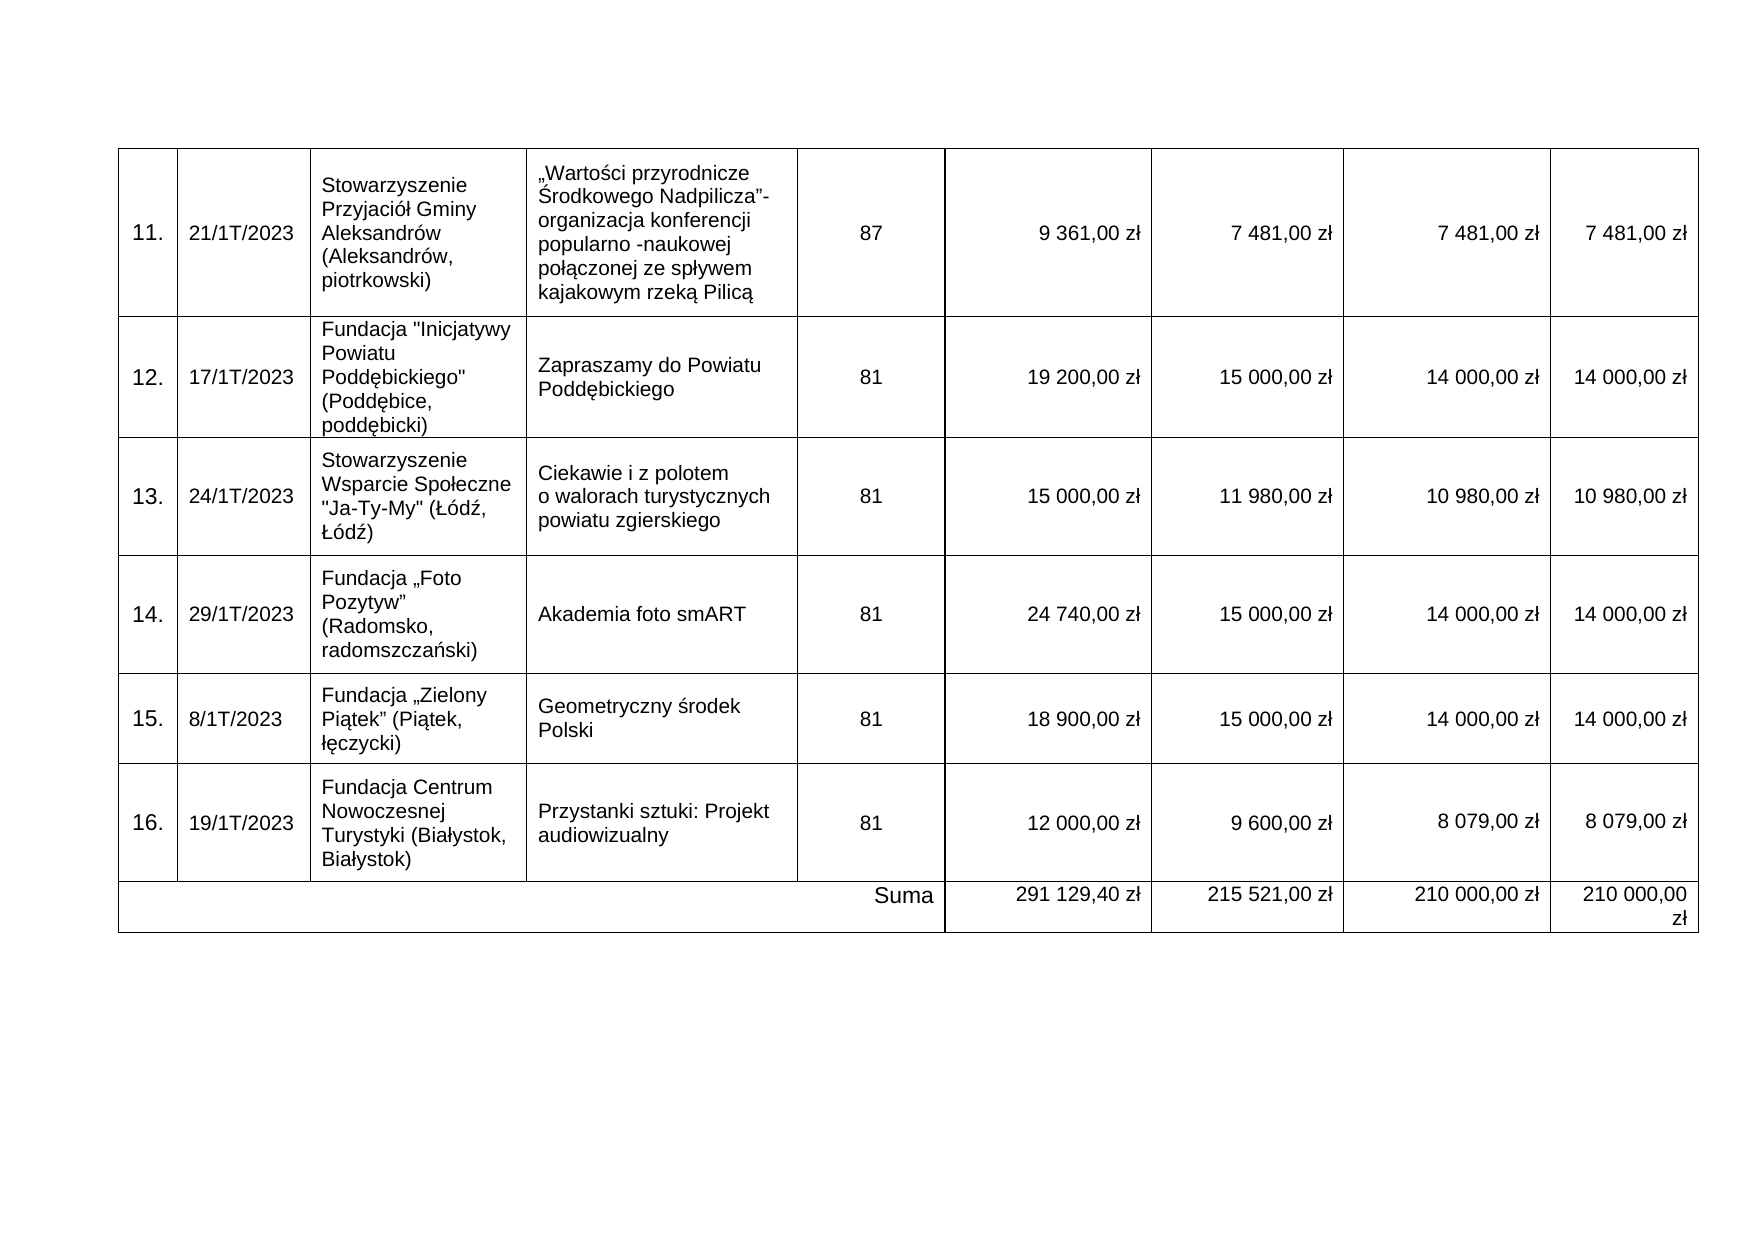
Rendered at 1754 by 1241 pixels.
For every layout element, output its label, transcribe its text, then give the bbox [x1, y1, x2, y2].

table_cell 8 079,00 zł [1344, 764, 1550, 881]
table_cell 81 [798, 556, 944, 673]
table_cell Stowarzyszenie Przyjaciół Gminy Aleksandrów (Aleksandrów, piotrkowski) [311, 149, 526, 316]
table_cell 14 000,00 zł [1551, 317, 1698, 437]
table_cell 13. [119, 438, 177, 555]
table_cell 17/1T/2023 [178, 317, 310, 437]
table_cell Stowarzyszenie Wsparcie Społeczne "Ja-Ty-My" (Łódź, Łódź) [311, 438, 526, 555]
table_cell 29/1T/2023 [178, 556, 310, 673]
table_cell 9 361,00 zł [946, 149, 1151, 316]
table_cell Fundacja "Inicjatywy Powiatu Poddębickiego" (Poddębice, poddębicki) [311, 317, 526, 437]
table_cell Akademia foto smART [527, 556, 797, 673]
table_cell 14 000,00 zł [1344, 556, 1550, 673]
table_cell 18 900,00 zł [946, 674, 1151, 763]
table_cell Fundacja „Zielony Piątek” (Piątek, łęczycki) [311, 674, 526, 763]
table_cell 81 [798, 317, 944, 437]
table_cell 87 [798, 149, 944, 316]
table_cell 16. [119, 764, 177, 881]
table_cell 19/1T/2023 [178, 764, 310, 881]
table_cell 10 980,00 zł [1344, 438, 1550, 555]
table_cell 11 980,00 zł [1152, 438, 1343, 555]
table_cell 291 129,40 zł [946, 882, 1151, 932]
table_cell 15 000,00 zł [1152, 317, 1343, 437]
table_cell 7 481,00 zł [1152, 149, 1343, 316]
table_cell 81 [798, 674, 944, 763]
table_cell 81 [798, 764, 944, 881]
table_cell 8 079,00 zł [1551, 764, 1698, 881]
table_cell 210 000,00 zł [1551, 882, 1698, 932]
table_cell 15 000,00 zł [946, 438, 1151, 555]
table_cell 14 000,00 zł [1551, 556, 1698, 673]
table_cell Fundacja „Foto Pozytyw” (Radomsko, radomszczański) [311, 556, 526, 673]
table_cell 19 200,00 zł [946, 317, 1151, 437]
table_cell 8/1T/2023 [178, 674, 310, 763]
table_cell Fundacja Centrum Nowoczesnej Turystyki (Białystok, Białystok) [311, 764, 526, 881]
table_cell Geometryczny środek Polski [527, 674, 797, 763]
table_cell 15 000,00 zł [1152, 556, 1343, 673]
table_cell Przystanki sztuki: Projekt audiowizualny [527, 764, 797, 881]
table_cell Ciekawie i z polotem o walorach turystycznych powiatu zgierskiego [527, 438, 797, 555]
table_cell 15 000,00 zł [1152, 674, 1343, 763]
table_cell 11. [119, 149, 177, 316]
table_cell 9 600,00 zł [1152, 764, 1343, 881]
table_cell 15. [119, 674, 177, 763]
table_cell 14. [119, 556, 177, 673]
table_cell 10 980,00 zł [1551, 438, 1698, 555]
table_cell 14 000,00 zł [1551, 674, 1698, 763]
table_cell 14 000,00 zł [1344, 674, 1550, 763]
table_cell 81 [798, 438, 944, 555]
table_cell 7 481,00 zł [1344, 149, 1550, 316]
table_cell 24/1T/2023 [178, 438, 310, 555]
table_cell 21/1T/2023 [178, 149, 310, 316]
table_cell 12. [119, 317, 177, 437]
table_cell Zapraszamy do Powiatu Poddębickiego [527, 317, 797, 437]
table_cell 215 521,00 zł [1152, 882, 1343, 932]
table_cell 14 000,00 zł [1344, 317, 1550, 437]
table_cell 7 481,00 zł [1551, 149, 1698, 316]
table_cell Suma [119, 882, 944, 932]
table_cell 210 000,00 zł [1344, 882, 1550, 932]
table_cell 12 000,00 zł [946, 764, 1151, 881]
table_cell 24 740,00 zł [946, 556, 1151, 673]
table_cell „Wartości przyrodnicze Środkowego Nadpilicza”- organizacja konferencji popularno -naukowej połączonej ze spływem kajakowym rzeką Pilicą [527, 149, 797, 316]
